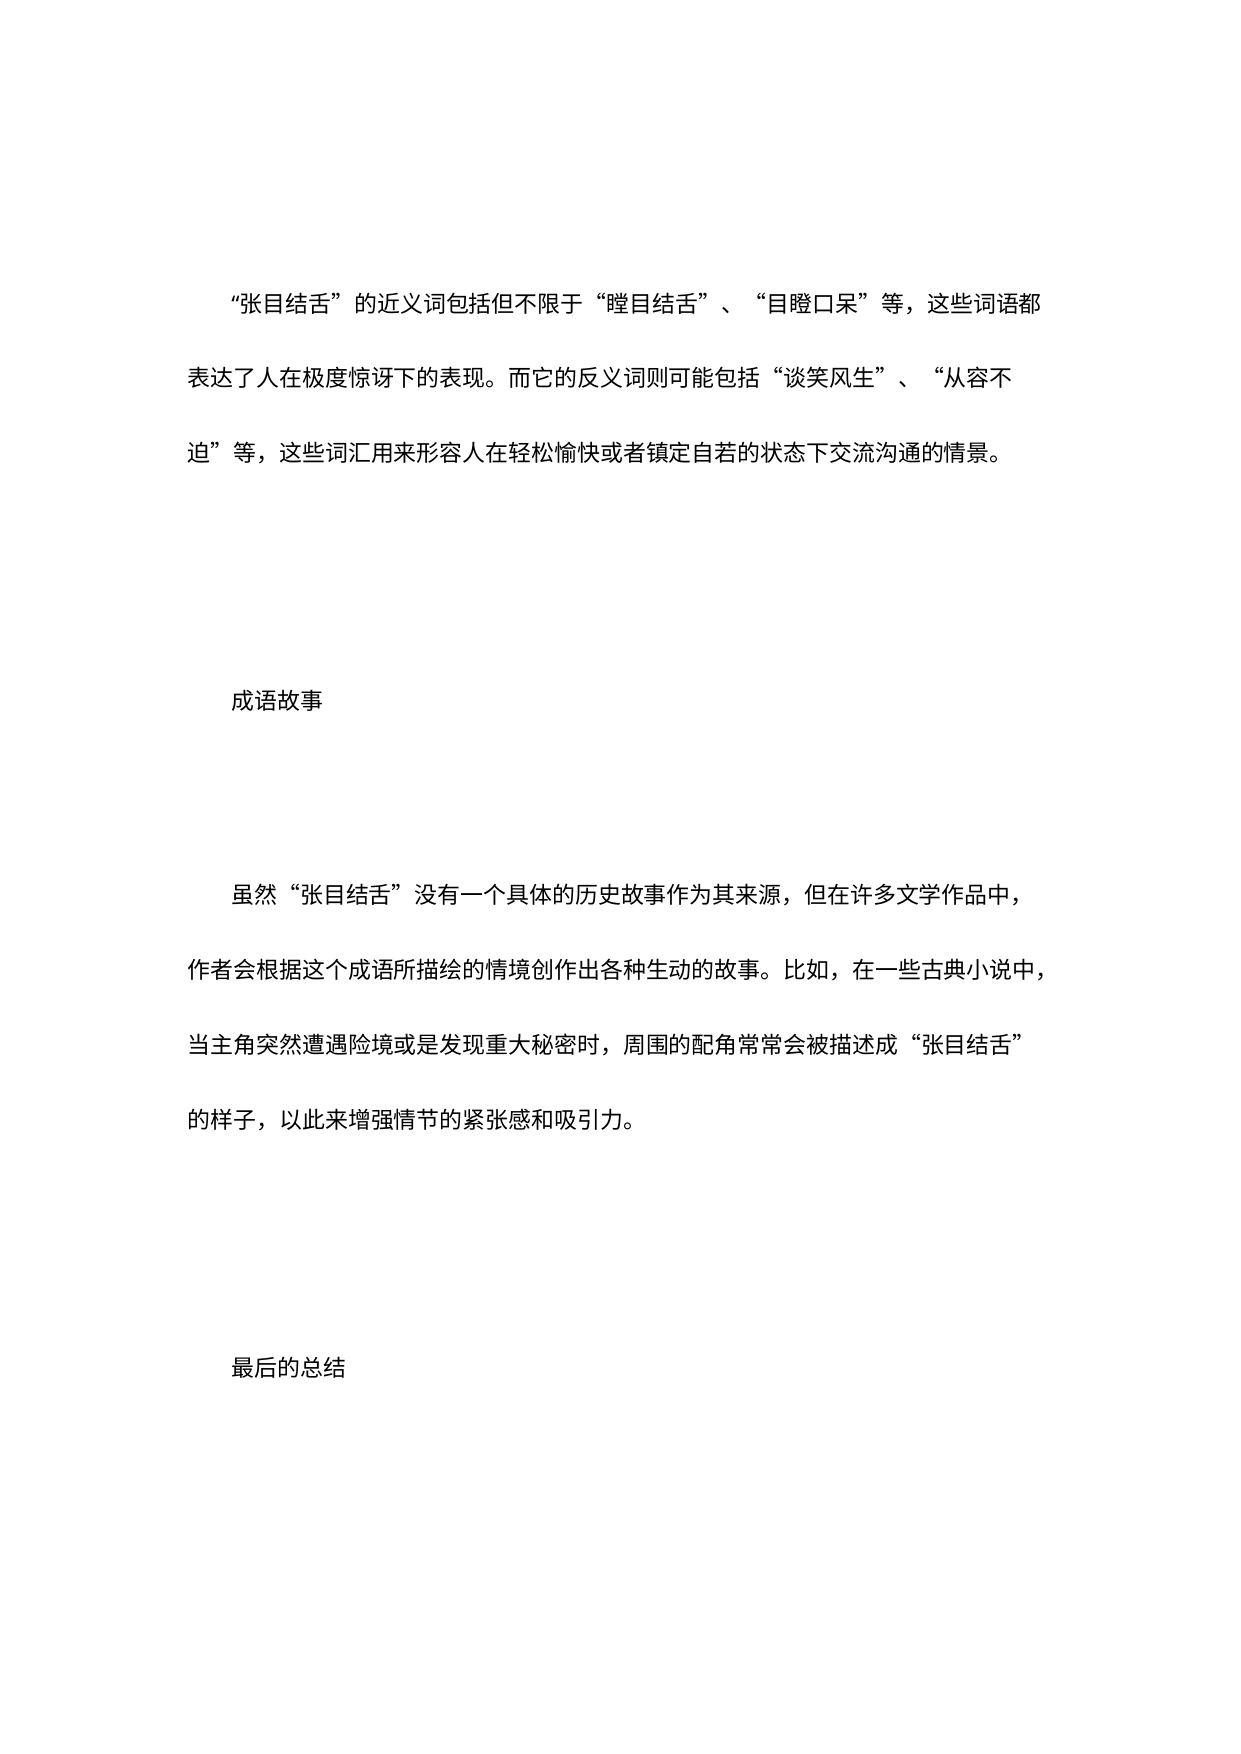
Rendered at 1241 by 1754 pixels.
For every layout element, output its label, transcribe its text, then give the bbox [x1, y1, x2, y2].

text 虽然“张目结舌”没有一个具体的历史故事作为其来源，但在许多文学作品中，作者会根据这个成语所描绘的情境创作出各种生动的故事。比如，在一些古典小说中，当主角突然遭遇险境或是发现重大秘密时，周围的配角常常会被描述成“张目结舌”的样子，以此来增强情节的紧张感和吸引力。 [187, 862, 1053, 1151]
text 成语故事 [187, 667, 1053, 732]
text “张目结舌”的近义词包括但不限于“瞠目结舌”、“目瞪口呆”等，这些词语都表达了人在极度惊讶下的表现。而它的反义词则可能包括“谈笑风生”、“从容不迫”等，这些词汇用来形容人在轻松愉快或者镇定自若的状态下交流沟通的情景。 [187, 270, 1053, 484]
text 最后的总结 [187, 1334, 1053, 1399]
